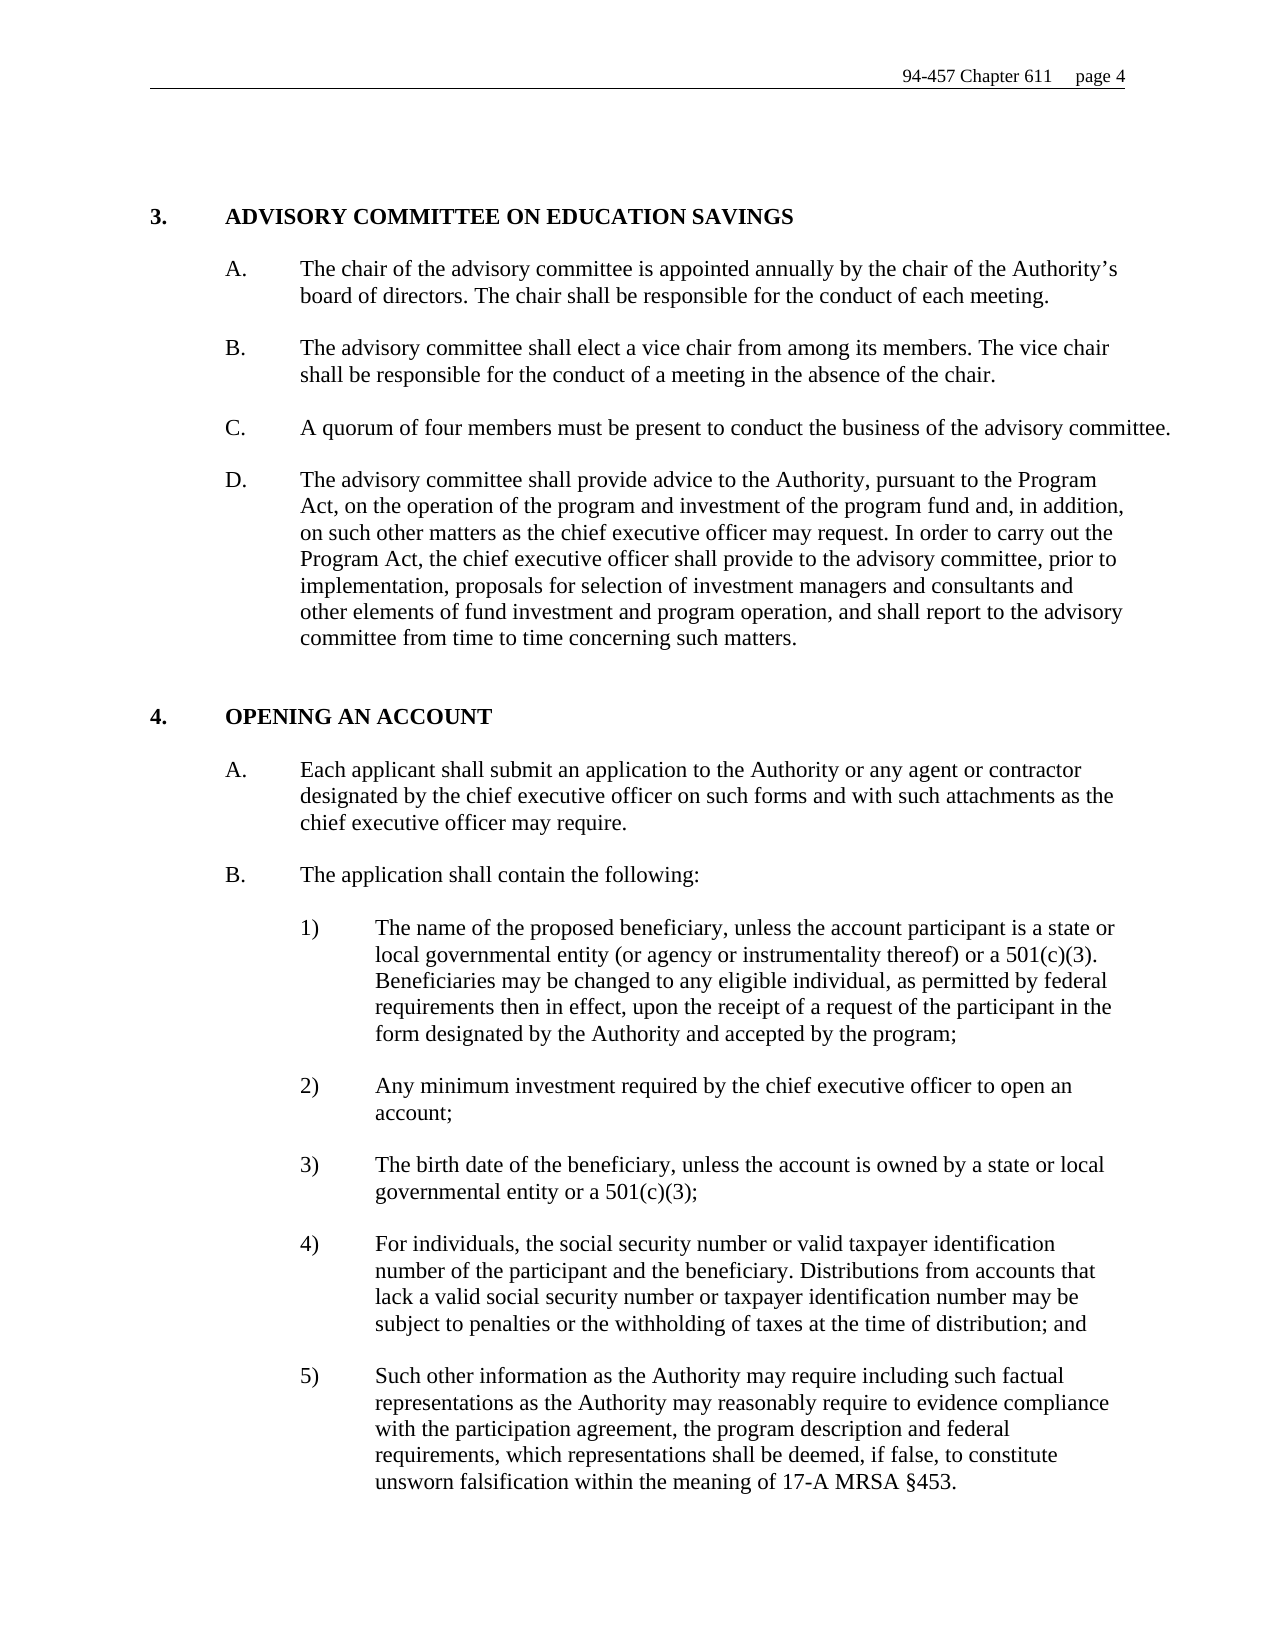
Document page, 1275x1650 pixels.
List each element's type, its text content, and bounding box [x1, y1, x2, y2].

text 1) The name of the proposed beneficiary, unless the account participant is a state or local governmental entity (or agency or instrumentality thereof) or a 501(c)(3). Beneficiaries may be changed to any eligible individual, as permitted by federal requirements then in effect, upon the receipt of a request of the participant in the form designated by the Authority and accepted by the program; [150, 914, 1125, 1046]
text D. The advisory committee shall provide advice to the Authority, pursuant to the Program Act, on the operation of the program and investment of the program fund and, in addition, on such other matters as the chief executive officer may request. In order to carry out the Program Act, the chief executive officer shall provide to the advisory committee, prior to implementation, proposals for selection of investment managers and consultants and other elements of fund investment and program operation, and shall report to the advisory committee from time to time concerning such matters. [150, 466, 1125, 651]
text B. The advisory committee shall elect a vice chair from among its members. The vice chair shall be responsible for the conduct of a meeting in the absence of the chair. [150, 334, 1125, 387]
text 5) Such other information as the Authority may require including such factual representations as the Authority may reasonably require to evidence compliance with the participation agreement, the program description and federal requirements, which representations shall be deemed, if false, to constitute unsworn falsification within the meaning of 17-A MRSA §453. [150, 1362, 1125, 1494]
text 2) Any minimum investment required by the chief executive officer to open an account; [150, 1072, 1125, 1125]
text B. The application shall contain the following: [150, 862, 1125, 888]
text 3. ADVISORY COMMITTEE ON EDUCATION SAVINGS [150, 203, 1125, 229]
text A. The chair of the advisory committee is appointed annually by the chair of the Authority’s board of directors. The chair shall be responsible for the conduct of each meeting. [150, 255, 1125, 308]
text 4. OPENING AN ACCOUNT [150, 703, 1125, 730]
text A. Each applicant shall submit an application to the Authority or any agent or contractor designated by the chief executive officer on such forms and with such attachments as the chief executive officer may require. [150, 756, 1125, 835]
text 4) For individuals, the social security number or valid taxpayer identification number of the participant and the beneficiary. Distributions from accounts that lack a valid social security number or taxpayer identification number may be subject to penalties or the withholding of taxes at the time of distribution; and [150, 1231, 1125, 1336]
text 3) The birth date of the beneficiary, unless the account is owned by a state or local governmental entity or a 501(c)(3); [150, 1151, 1125, 1204]
text C. A quorum of four members must be present to conduct the business of the advisory committee. [150, 413, 1181, 440]
